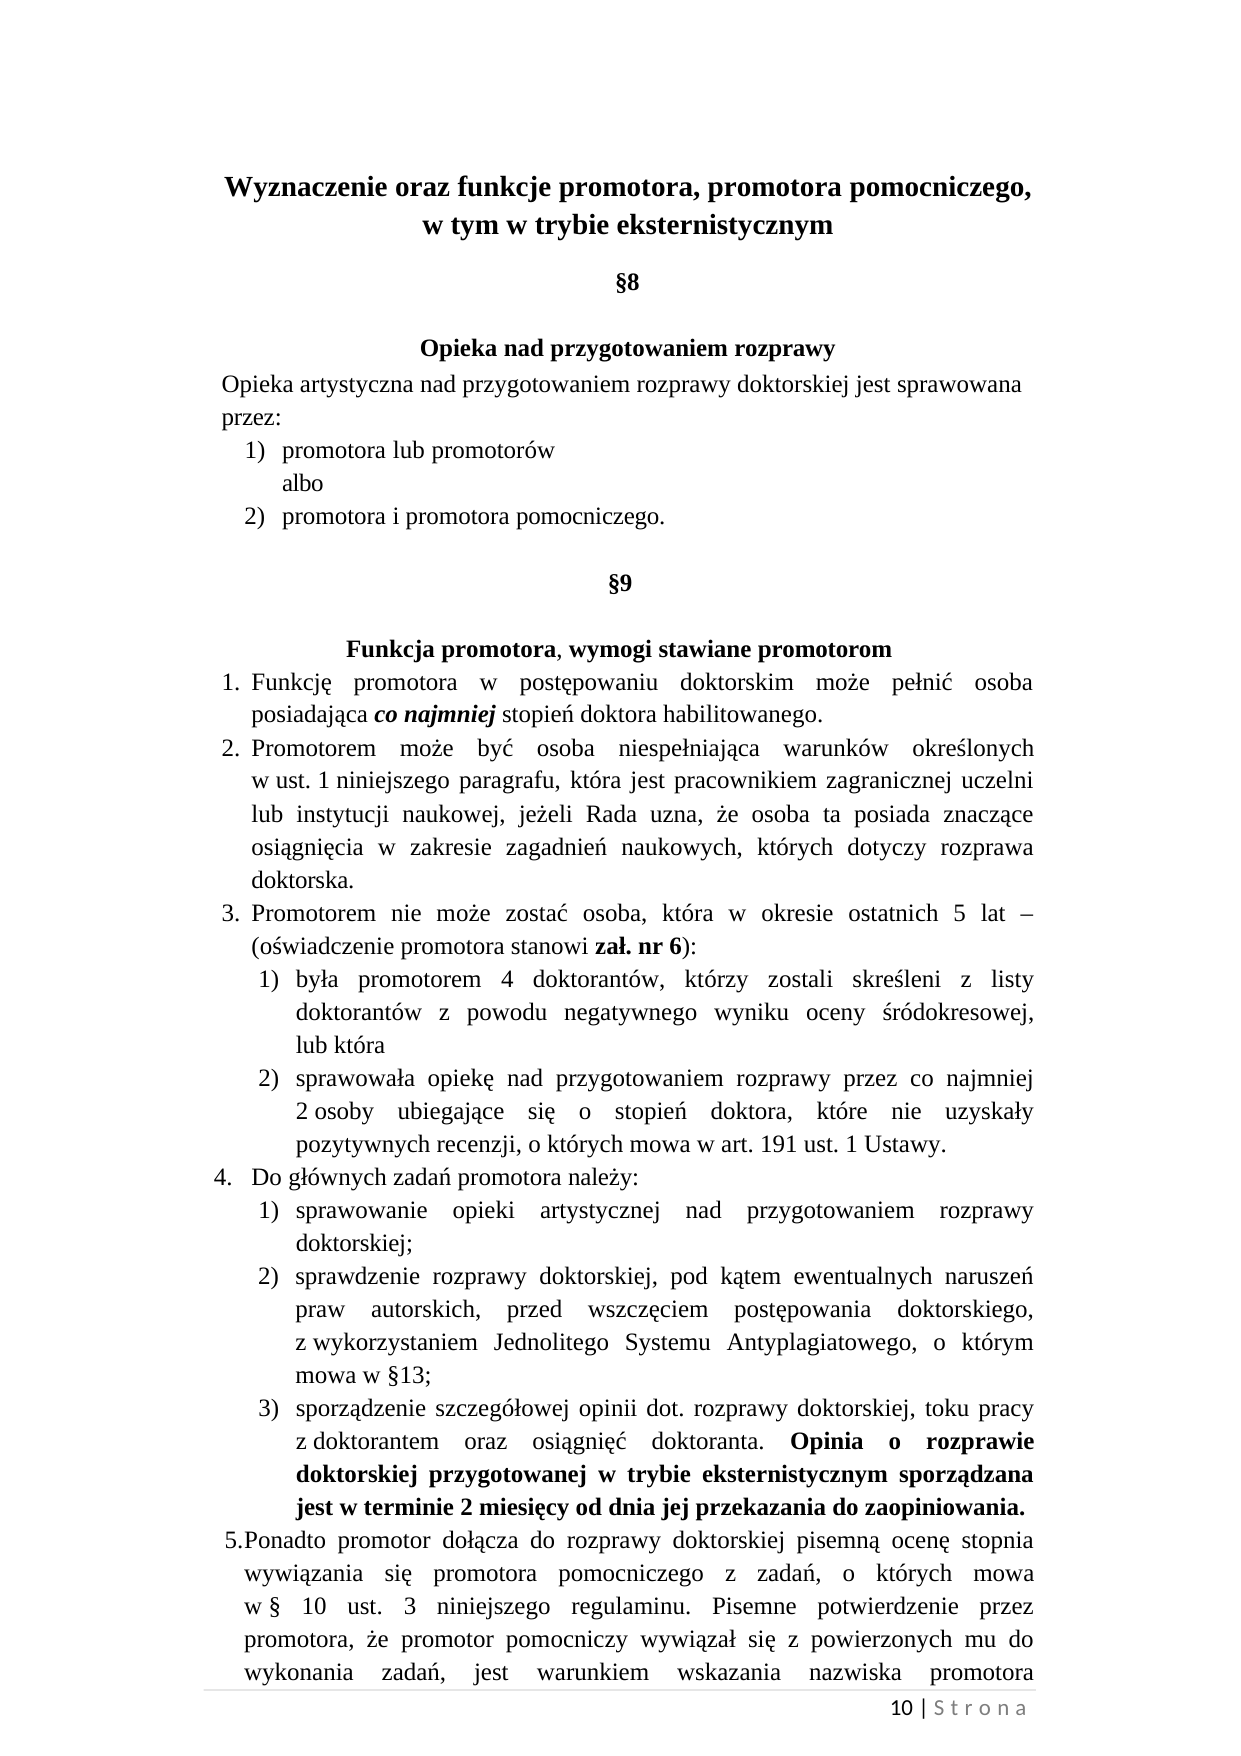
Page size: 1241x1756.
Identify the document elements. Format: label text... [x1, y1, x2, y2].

list sprawowanie opieki artystycznej nad przygotowaniem rozprawy doktorskiej; [258, 1195, 1034, 1257]
text Opieka artystyczna nad przygotowaniem rozprawy doktorskiej jest sprawowana przez: [221, 369, 1065, 431]
list była promotorem 4 doktorantów, którzy zostali skreśleni z listy doktorantów z powodu negatywnego wyniku oceny śródokresowej, lub która [258, 964, 1035, 1059]
subtitle §8 [223, 267, 1032, 296]
list promotora lub promotorów albo [244, 435, 555, 497]
subtitle §9 [208, 568, 1032, 597]
list Do głównych zadań promotora należy: [214, 1162, 1065, 1191]
text Funkcja promotora, wymogi stawiane promotorom [346, 634, 1065, 662]
list sporządzenie szczegółowej opinii dot. rozprawy doktorskiej, toku pracy z doktorantem oraz osiągnięć doktoranta. Opinia o rozprawie doktorskiej przygotowanej w trybie eksternistycznym sporządzana jest w terminie 2 miesięcy od dnia jej przekazania do zaopiniowania. [258, 1393, 1034, 1521]
list promotora i promotora pomocniczego. [244, 501, 1065, 530]
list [224, 1525, 1034, 1686]
list sprawowała opiekę nad przygotowaniem rozprawy przez co najmniej 2 osoby ubiegające się o stopień doktora, które nie uzyskały pozytywnych recenzji, o których mowa w art. 191 ust. 1 Ustawy. [258, 1063, 1034, 1158]
list Promotorem może być osoba niespełniająca warunków określonych w ust. 1 niniejszego paragrafu, która jest pracownikiem zagranicznej uczelni lub instytucji naukowej, jeżeli Rada uzna, że osoba ta posiada znaczące osiągnięcia w zakresie zagadnień naukowych, których dotyczy rozprawa doktorska. [221, 733, 1034, 893]
list sprawdzenie rozprawy doktorskiej, pod kątem ewentualnych naruszeń praw autorskich, przed wszczęciem postępowania doktorskiego, z wykorzystaniem Jednolitego Systemu Antyplagiatowego, o którym mowa w §13; [258, 1261, 1034, 1389]
subtitle Wyznaczenie oraz funkcje promotora, promotora pomocniczego, w tym w trybie eksternistycznym [223, 169, 1032, 241]
list Promotorem nie może zostać osoba, która w okresie ostatnich 5 lat – (oświadczenie promotora stanowi zał. nr 6): [221, 898, 1034, 960]
subtitle Opieka nad przygotowaniem rozprawy [223, 333, 1032, 361]
list Funkcję promotora w postępowaniu doktorskim może pełnić osoba posiadająca co najmniej stopień doktora habilitowanego. [221, 667, 1034, 728]
